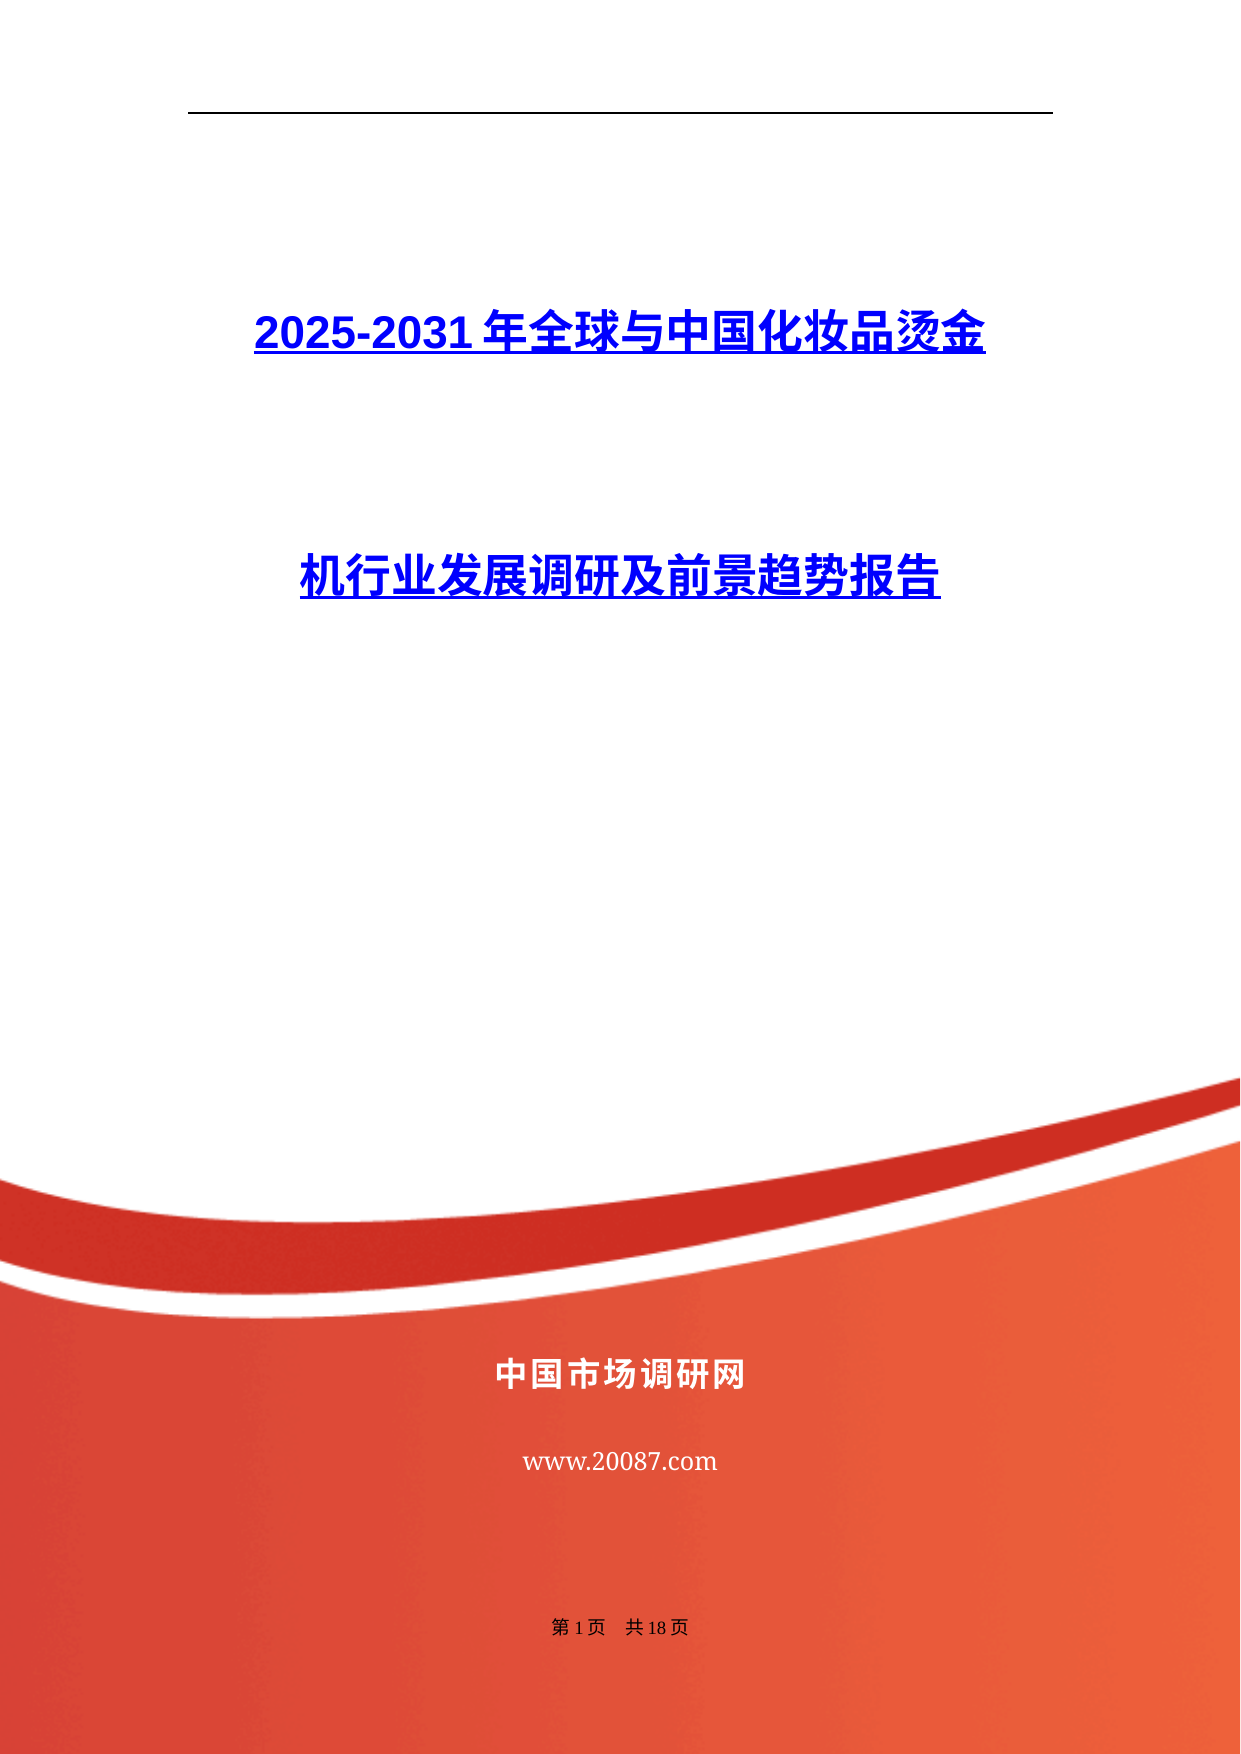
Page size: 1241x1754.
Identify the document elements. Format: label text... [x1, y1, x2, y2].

table_header 2025-2031年全球与中国化妆品烫金机行业发展调研及前景趋势报告 [188, 207, 1053, 773]
text www.20087.com [187, 1428, 1053, 1493]
subtitle 中国市场调研网 [187, 1339, 1053, 1404]
picture [0, 1006, 1241, 1754]
